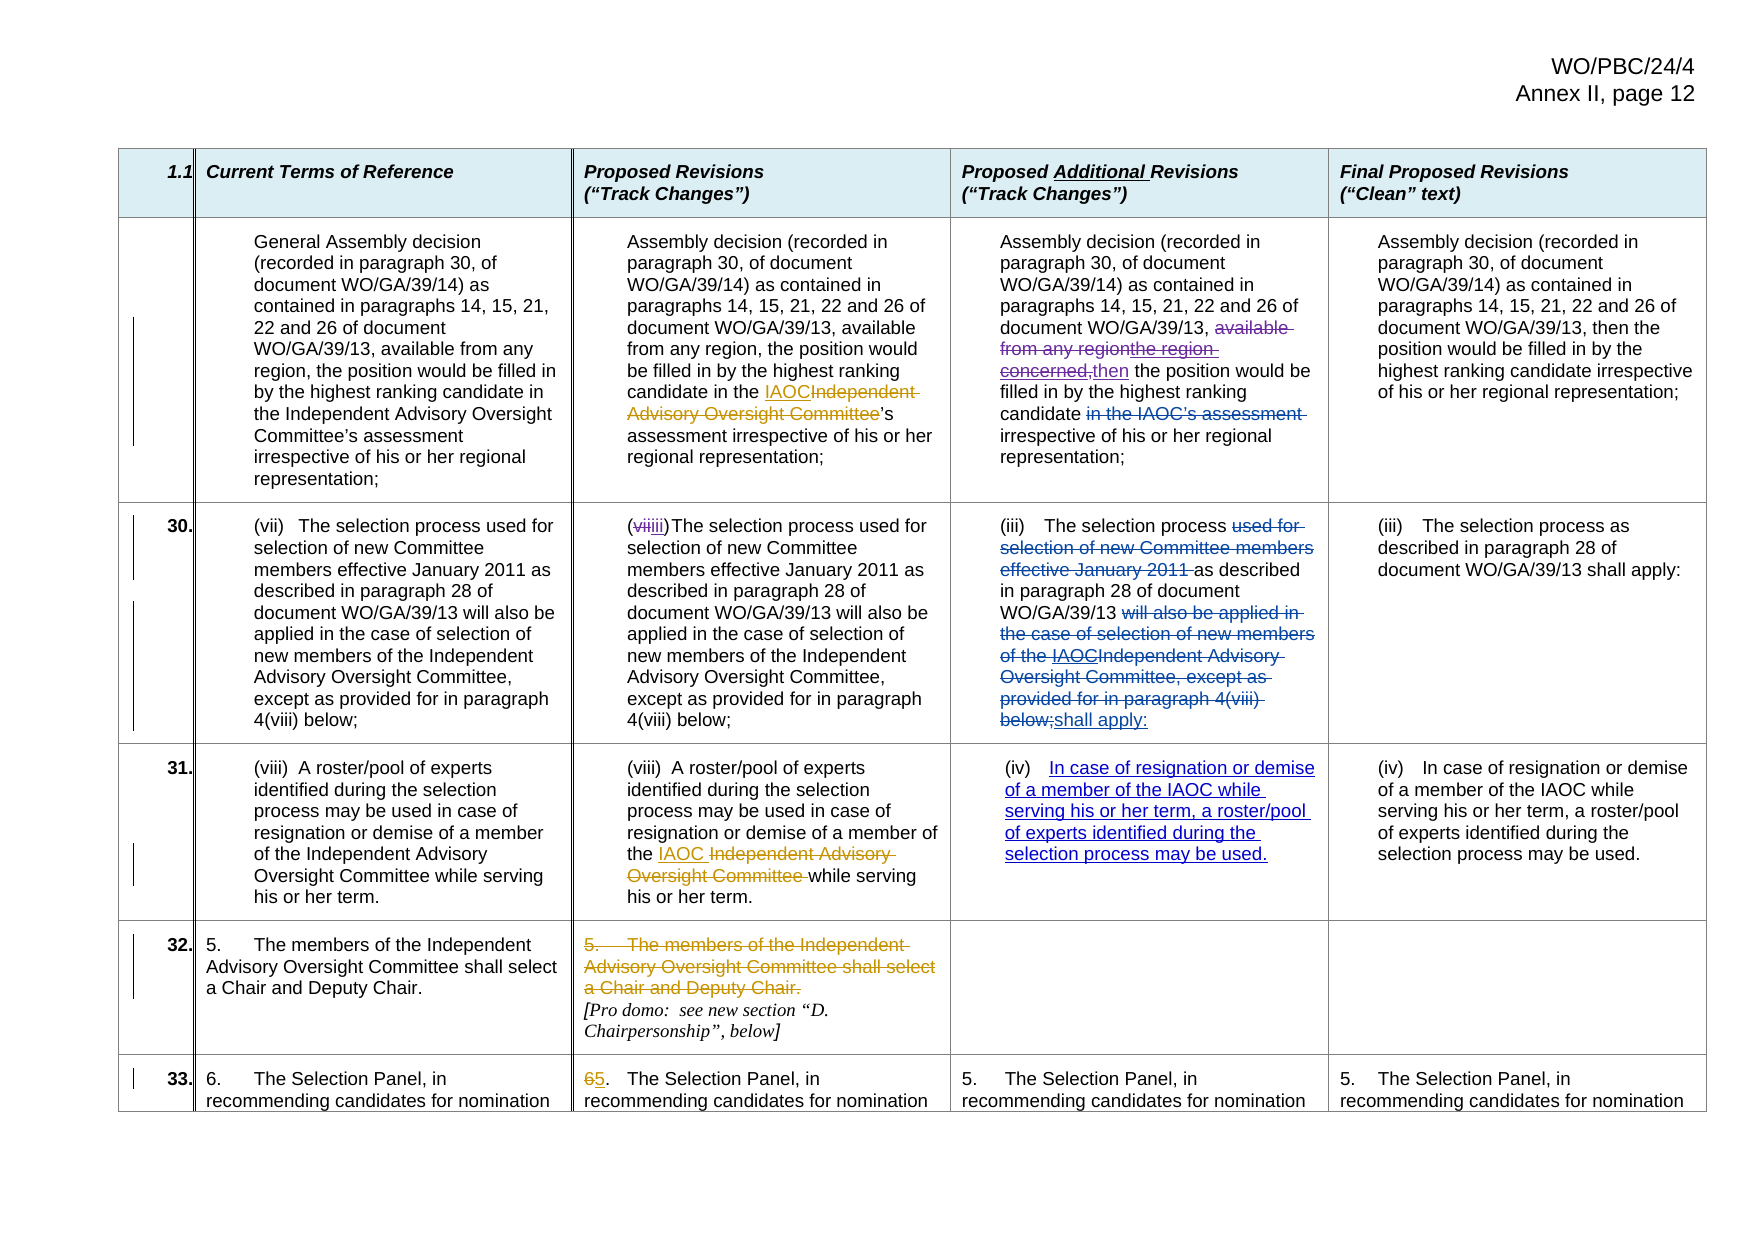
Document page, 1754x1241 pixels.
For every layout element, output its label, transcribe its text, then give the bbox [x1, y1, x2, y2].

table_header Proposed Revisions (“Track Changes”) [574, 149, 950, 217]
table_header Final Proposed Revisions (“Clean” text) [1329, 149, 1706, 217]
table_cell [196, 218, 571, 502]
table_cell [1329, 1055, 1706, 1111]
table_header 1 [119, 149, 193, 217]
table_cell (iv) In case of resignation or demise of a member of the IAOC while serving his or her term, a roster/pool of experts identified during the selection process may be used. [1329, 744, 1706, 920]
table_cell () The selection process used for selection of new Committee members effective January 2011 as described in paragraph 28 of document WO/GA/39/13 will also be applied in the case of selection of new members of the Independent Advisory Oversight Committee, except as provided for in paragraph 4(viii) below; [574, 503, 950, 743]
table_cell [951, 218, 1328, 502]
table_cell [119, 744, 193, 920]
table_cell [119, 218, 193, 502]
table_cell [119, 921, 193, 1054]
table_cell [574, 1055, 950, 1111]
table_cell (iii) The selection process as described in paragraph 28 of document WO/GA/39/13 shall apply: [1329, 503, 1706, 743]
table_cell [1329, 218, 1706, 502]
table_header Current Terms of Reference [196, 149, 571, 217]
table_cell [1329, 921, 1706, 1054]
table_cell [574, 218, 950, 502]
table_header Proposed Additional Revisions (“Track Changes”) [951, 149, 1328, 217]
table_cell [119, 1055, 193, 1111]
table_cell (iii) The selection process as described in paragraph 28 of document WO/GA/39/13 [951, 503, 1328, 743]
table_cell [Pro domo: see new section “D. Chairpersonship”, below] [574, 921, 950, 1054]
table_cell [119, 503, 193, 743]
table_cell 5. The members of the Independent Advisory Oversight Committee shall select a Chair and Deputy Chair. [196, 921, 571, 1054]
table_cell (iv) In case of resignation or demise of a member of the IAOC while serving his or her term, a roster/pool of experts identified during the selection process may be used. [951, 744, 1328, 920]
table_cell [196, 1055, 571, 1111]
table_cell (vii) The selection process used for selection of new Committee members effective January 2011 as described in paragraph 28 of document WO/GA/39/13 will also be applied in the case of selection of new members of the Independent Advisory Oversight Committee, except as provided for in paragraph 4(viii) below; [196, 503, 571, 743]
table_cell [951, 921, 1328, 1054]
table_cell (viii) A roster/pool of experts identified during the selection process may be used in case of resignation or demise of a member of the Independent Advisory Oversight Committee while serving his or her term. [196, 744, 571, 920]
table_cell (viii) A roster/pool of experts identified during the selection process may be used in case of resignation or demise of a member of the while serving his or her term. [574, 744, 950, 920]
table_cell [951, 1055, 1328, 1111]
